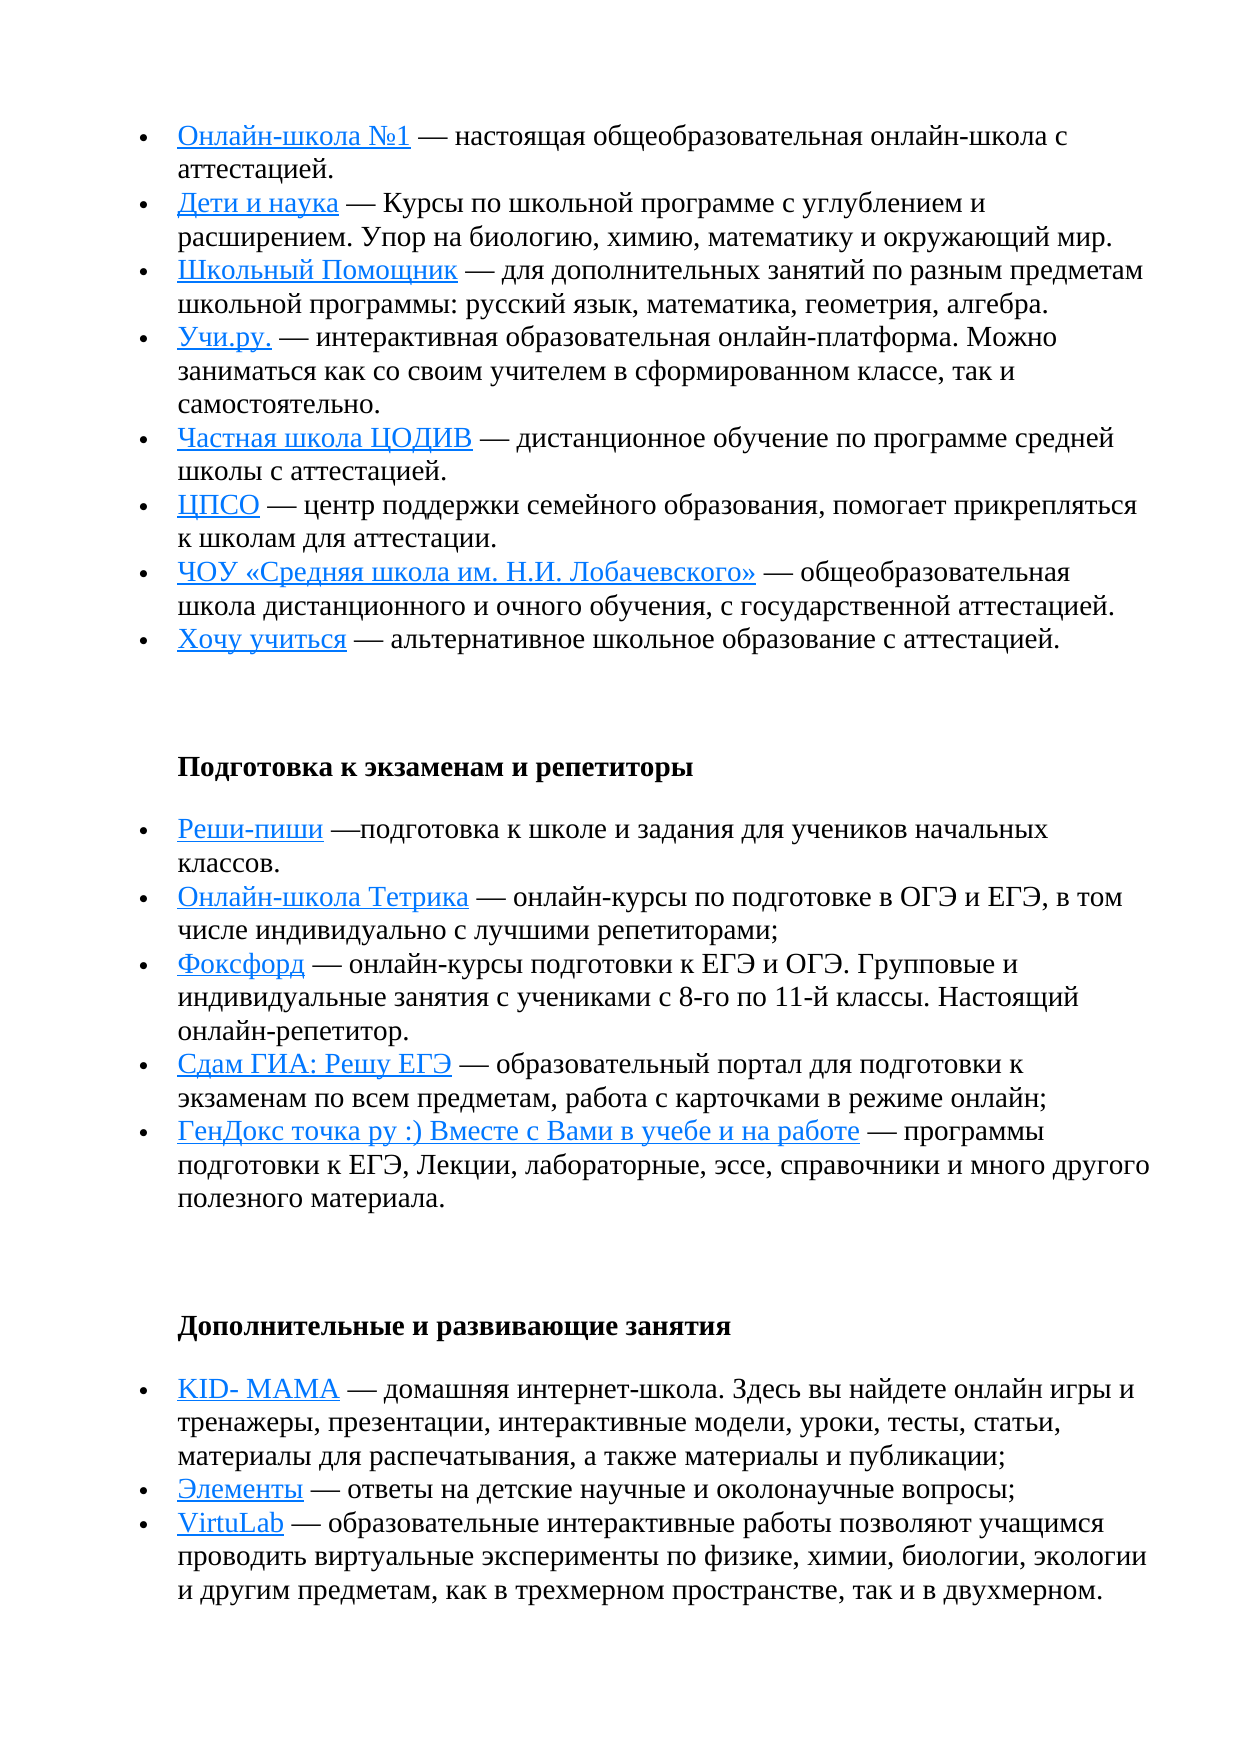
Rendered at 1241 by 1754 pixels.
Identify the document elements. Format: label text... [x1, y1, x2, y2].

list Частная школа ЦОДИВ — дистанционное обучение по программе средней школы с аттестацией. [140, 420, 1152, 487]
list Учи.ру. — интерактивная образовательная онлайн-платформа. Можно заниматься как со своим учителем в сформированном классе, так и самостоятельно. [140, 319, 1152, 420]
text Подготовка к экзаменам и репетиторы [177, 749, 1152, 782]
list Хочу учиться — альтернативное школьное образование с аттестацией. [140, 621, 1152, 655]
text Дополнительные и развивающие занятия [177, 1308, 1152, 1342]
list ГенДокс точка ру :) Вместе с Вами в учебе и на работе — программы подготовки к ЕГЭ, Лекции, лабораторные, эссе, справочники и много другого полезного материала. [140, 1113, 1152, 1214]
list ЧОУ «Средняя школа им. Н.И. Лобачевского» — общеобразовательная школа дистанционного и очного обучения, с государственной аттестацией. [140, 554, 1152, 621]
list Элементы — ответы на детские научные и околонаучные вопросы; [140, 1471, 1152, 1505]
list Реши-пиши —подготовка к школе и задания для учеников начальных классов. [140, 812, 1152, 879]
list ЦПСО — центр поддержки семейного образования, помогает прикрепляться к школам для аттестации. [140, 487, 1152, 554]
list Онлайн-школа №1 — настоящая общеобразовательная онлайн-школа с аттестацией. [140, 118, 1152, 185]
list Школьный Помощник — для дополнительных занятий по разным предметам школьной программы: русский язык, математика, геометрия, алгебра. [140, 252, 1152, 319]
list KID- MAMA — домашняя интернет-школа. Здесь вы найдете онлайн игры и тренажеры, презентации, интерактивные модели, уроки, тесты, статьи, материалы для распечатывания, а также материалы и публикации; [140, 1371, 1152, 1471]
list VirtuLab — образовательные интерактивные работы позволяют учащимся проводить виртуальные эксперименты по физике, химии, биологии, экологии и другим предметам, как в трехмерном пространстве, так и в двухмерном. [140, 1505, 1152, 1606]
list Онлайн-школа Тетрика — онлайн-курсы по подготовке в ОГЭ и ЕГЭ, в том числе индивидуально с лучшими репетиторами; [140, 879, 1152, 946]
list Фоксфорд — онлайн-курсы подготовки к ЕГЭ и ОГЭ. Групповые и индивидуальные занятия с учениками с 8-го по 11-й классы. Настоящий онлайн-репетитор. [140, 946, 1152, 1046]
list Дети и наука — Курсы по школьной программе с углублением и расширением. Упор на биологию, химию, математику и окружающий мир. [140, 185, 1152, 252]
list Сдам ГИА: Решу ЕГЭ — образовательный портал для подготовки к экзаменам по всем предметам, работа с карточками в режиме онлайн; [140, 1046, 1152, 1113]
